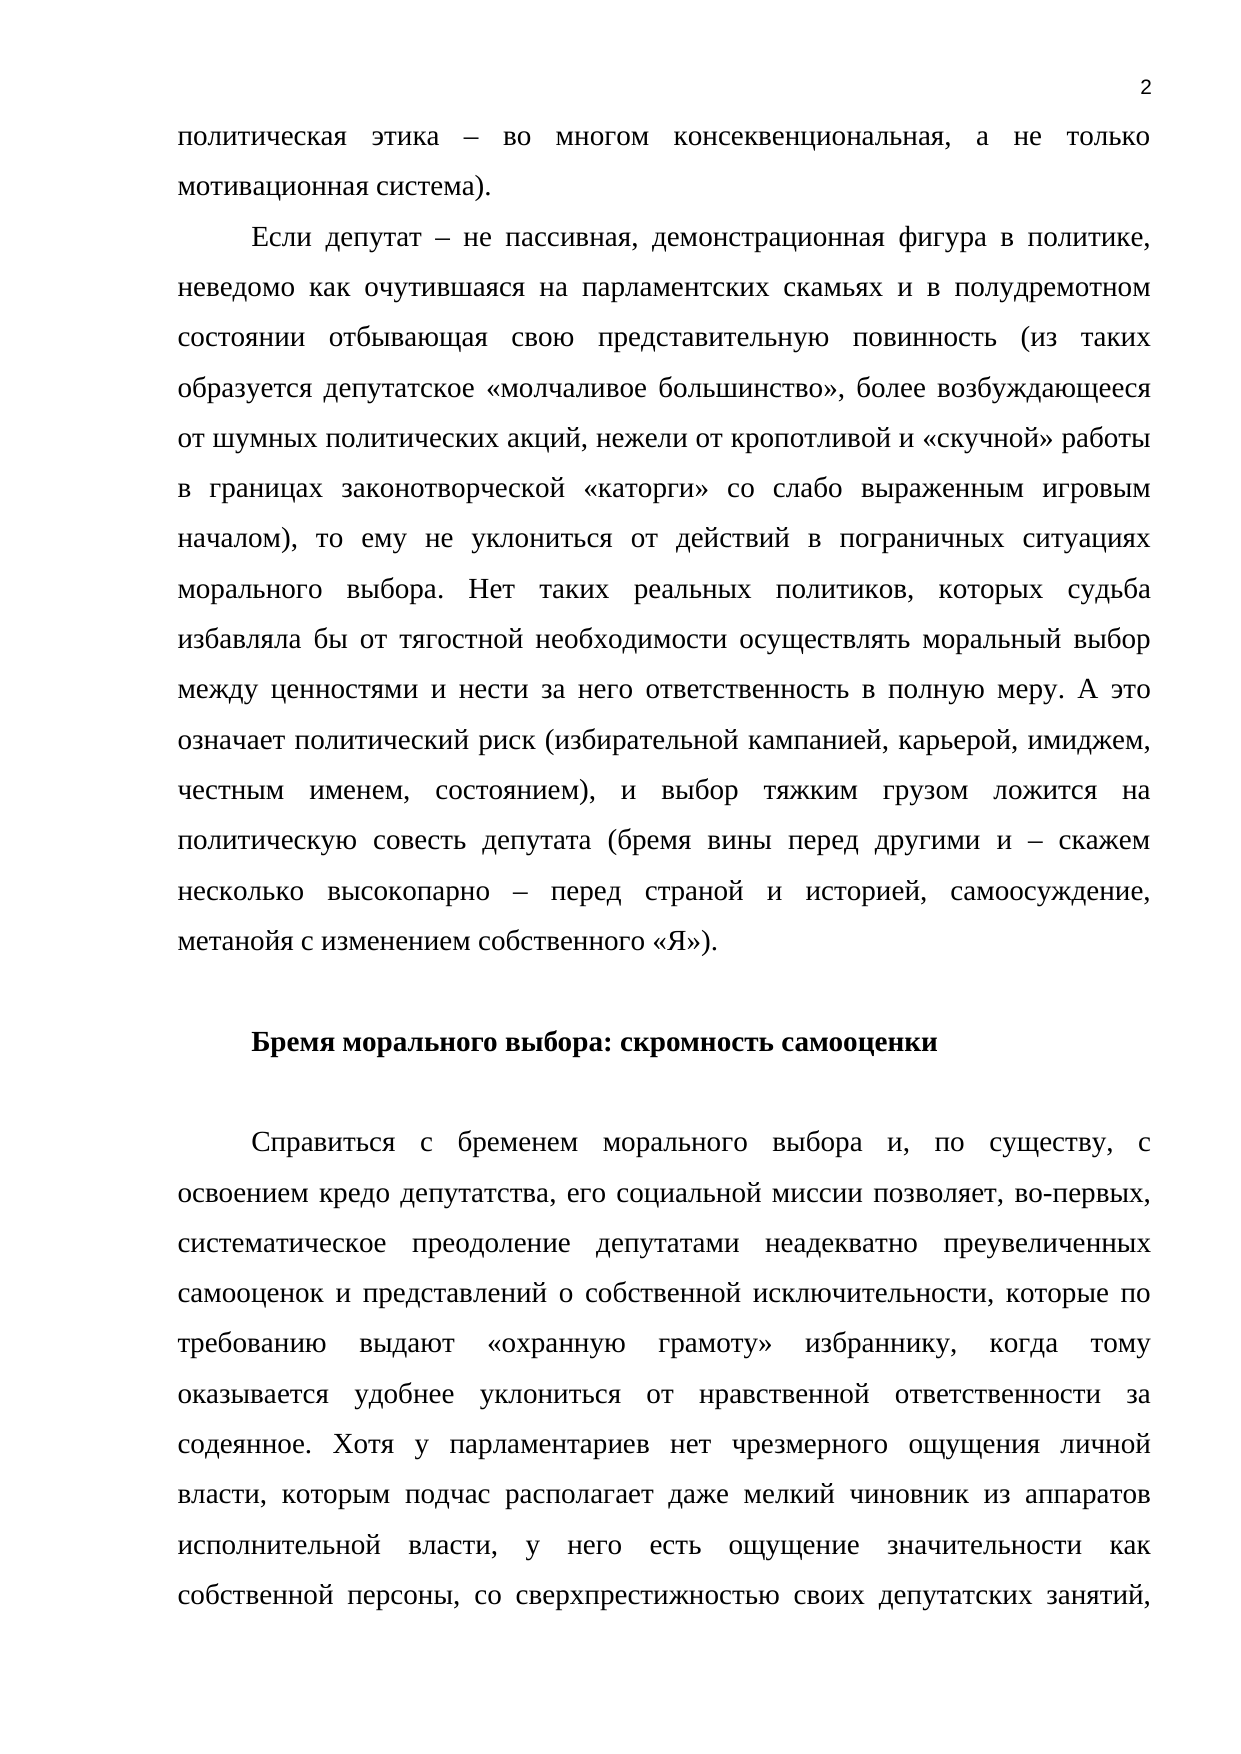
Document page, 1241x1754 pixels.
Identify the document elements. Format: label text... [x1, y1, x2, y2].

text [177, 118, 1152, 202]
text Если депутат – не пассивная, демонстрационная фигура в политике, неведомо как очутившаяся на парламентских скамьях и в полудремотном состоянии отбывающая свою представительную повинность (из таких образуется депутатское «молчаливое большинство», более возбуждающееся от шумных политических акций, нежели от кропотливой и «скучной» работы в границах законотворческой «каторги» со слабо выраженным игровым началом), то ему не уклониться от действий в пограничных ситуациях морального выбора. Нет таких реальных политиков, которых судьба избавляла бы от тягостной необходимости осуществлять моральный выбор между ценностями и нести за него ответственность в полную меру. А это означает политический риск (избирательной кампанией, карьерой, имиджем, честным именем, состоянием), и выбор тяжким грузом ложится на политическую совесть депутата (бремя вины перед другими и – скажем несколько высокопарно – перед страной и историей, самоосуждение, метанойя с изменением собственного «Я»). [177, 219, 1152, 957]
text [177, 1124, 1152, 1611]
subtitle Бремя морального выбора: скромность самооценки [177, 1024, 1152, 1057]
